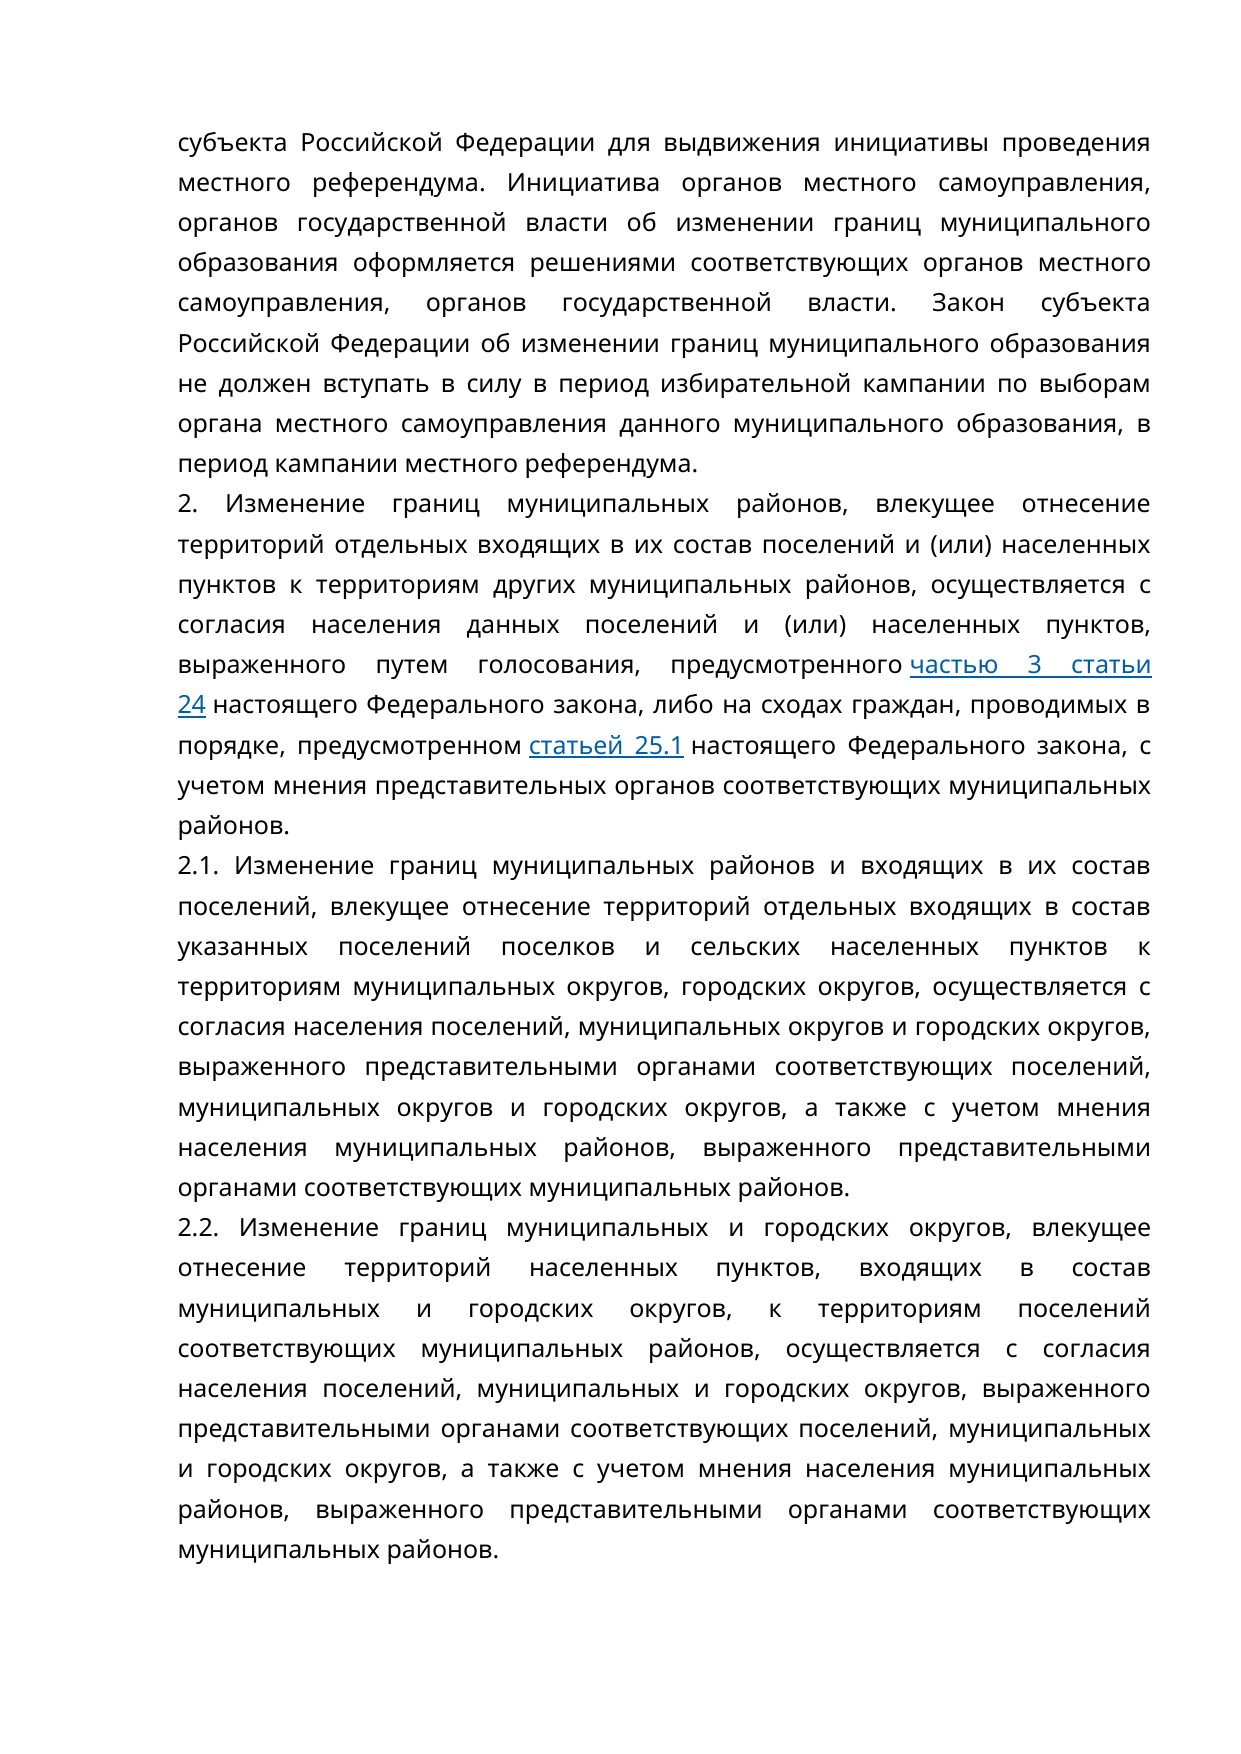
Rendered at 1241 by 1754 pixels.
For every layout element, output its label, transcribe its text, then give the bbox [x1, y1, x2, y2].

text 2. Изменение границ муниципальных районов, влекущее отнесение территорий отдельных входящих в их состав поселений и (или) населенных пунктов к территориям других муниципальных районов, осуществляется с согласия населения данных поселений и (или) населенных пунктов, выраженного путем голосования, предусмотренного частью 3 статьи 24 настоящего Федерального закона, либо на сходах граждан, проводимых в порядке, предусмотренном статьей 25.1 настоящего Федерального закона, с учетом мнения представительных органов соответствующих муниципальных районов. [177, 480, 1152, 842]
text 2.2. Изменение границ муниципальных и городских округов, влекущее отнесение территорий населенных пунктов, входящих в состав муниципальных и городских округов, к территориям поселений соответствующих муниципальных районов, осуществляется с согласия населения поселений, муниципальных и городских округов, выраженного представительными органами соответствующих поселений, муниципальных и городских округов, а также с учетом мнения населения муниципальных районов, выраженного представительными органами соответствующих муниципальных районов. [177, 1204, 1152, 1566]
text 2.1. Изменение границ муниципальных районов и входящих в их состав поселений, влекущее отнесение территорий отдельных входящих в состав указанных поселений поселков и сельских населенных пунктов к территориям муниципальных округов, городских округов, осуществляется с согласия населения поселений, муниципальных округов и городских округов, выраженного представительными органами соответствующих поселений, муниципальных округов и городских округов, а также с учетом мнения населения муниципальных районов, выраженного представительными органами соответствующих муниципальных районов. [177, 842, 1152, 1204]
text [177, 118, 1152, 480]
